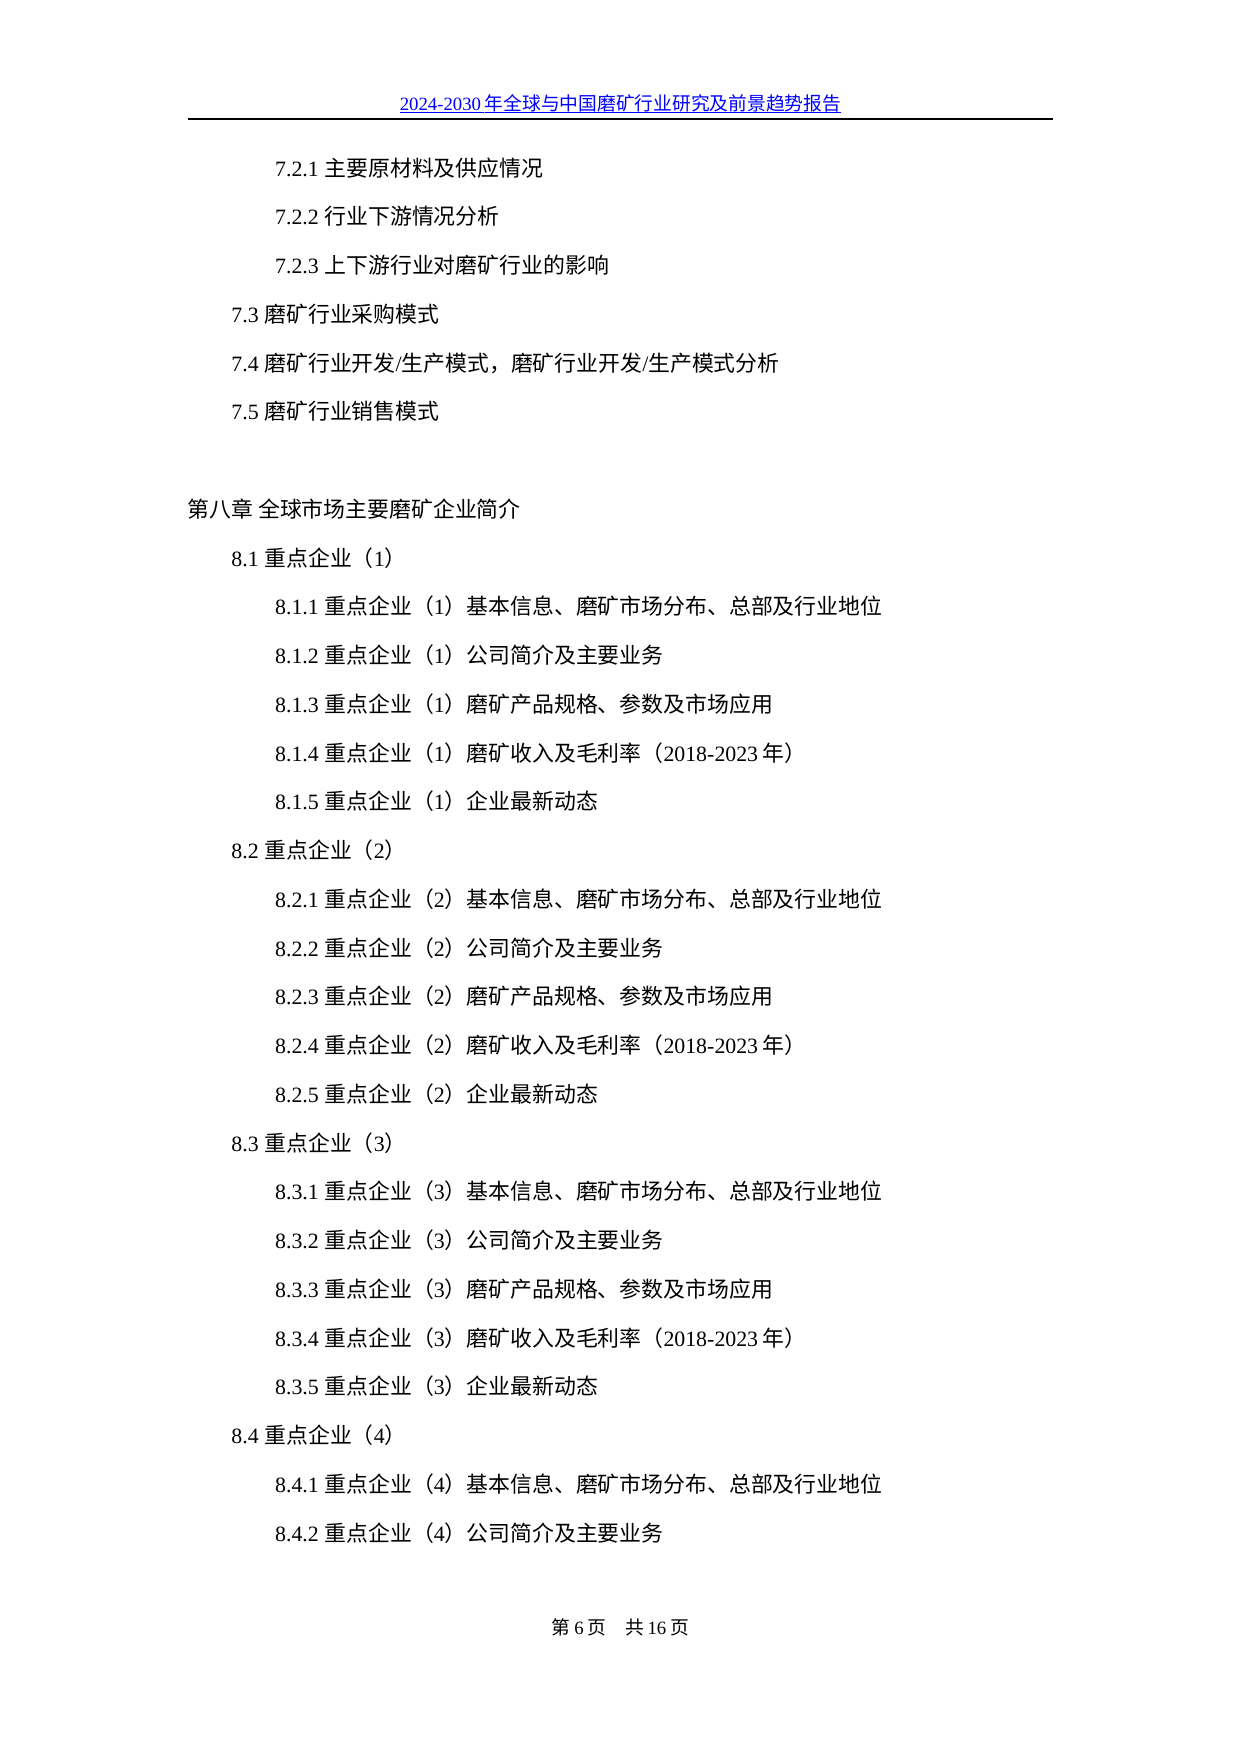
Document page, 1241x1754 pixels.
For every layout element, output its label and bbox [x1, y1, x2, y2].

text [187, 150, 1053, 1548]
